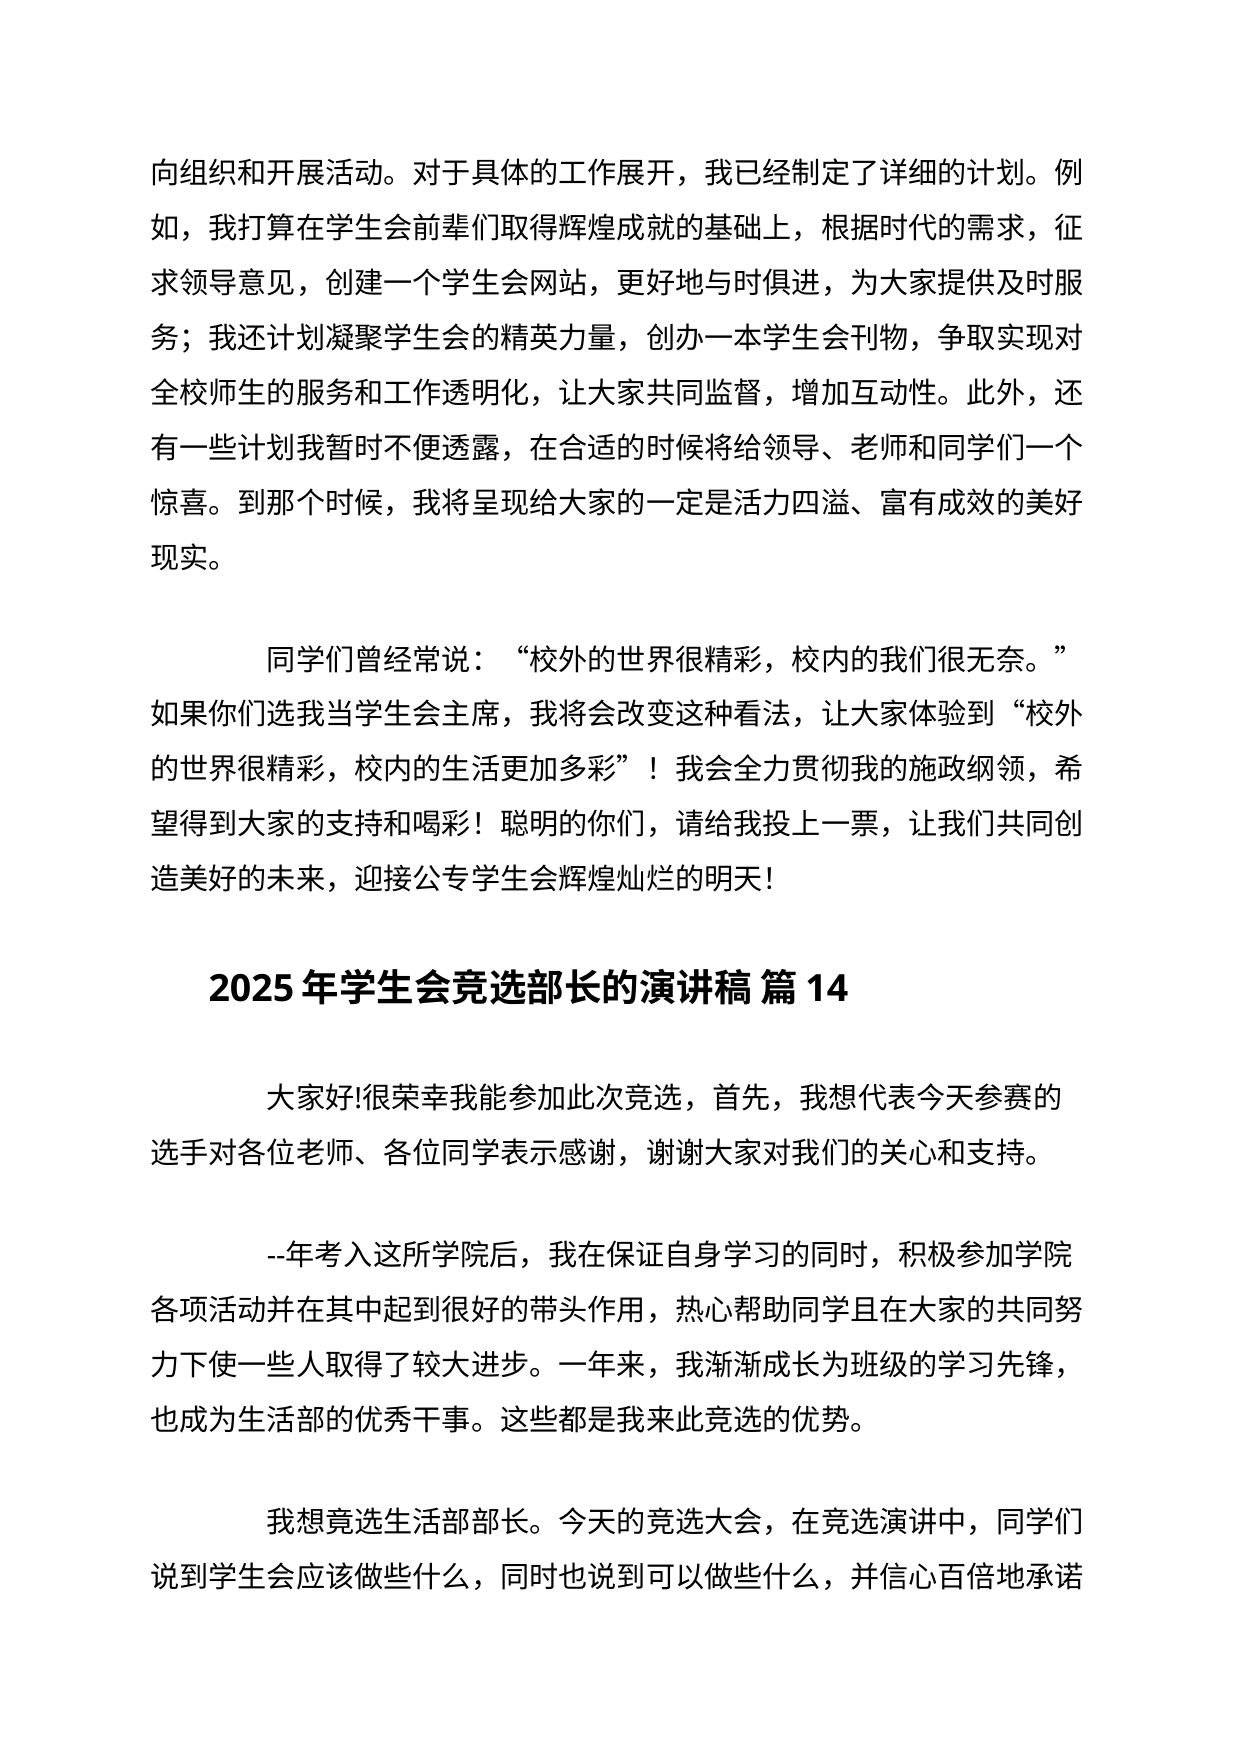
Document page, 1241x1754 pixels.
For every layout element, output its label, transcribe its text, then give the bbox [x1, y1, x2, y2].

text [150, 1498, 1090, 1596]
text --年考入这所学院后，我在保证自身学习的同时，积极参加学院各项活动并在其中起到很好的带头作用，热心帮助同学且在大家的共同努力下使一些人取得了较大进步。一年来，我渐渐成长为班级的学习先锋，也成为生活部的优秀干事。这些都是我来此竞选的优势。 [150, 1232, 1090, 1439]
text 大家好!很荣幸我能参加此次竞选，首先，我想代表今天参赛的选手对各位老师、各位同学表示感谢，谢谢大家对我们的关心和支持。 [150, 1075, 1090, 1172]
text 2025年学生会竞选部长的演讲稿 篇14 [150, 957, 1090, 1012]
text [150, 150, 1090, 577]
text 同学们曾经常说：“校外的世界很精彩，校内的我们很无奈。”如果你们选我当学生会主席，我将会改变这种看法，让大家体验到“校外的世界很精彩，校内的生活更加多彩”！我会全力贯彻我的施政纲领，希望得到大家的支持和喝彩！聪明的你们，请给我投上一票，让我们共同创造美好的未来，迎接公专学生会辉煌灿烂的明天！ [150, 636, 1090, 898]
